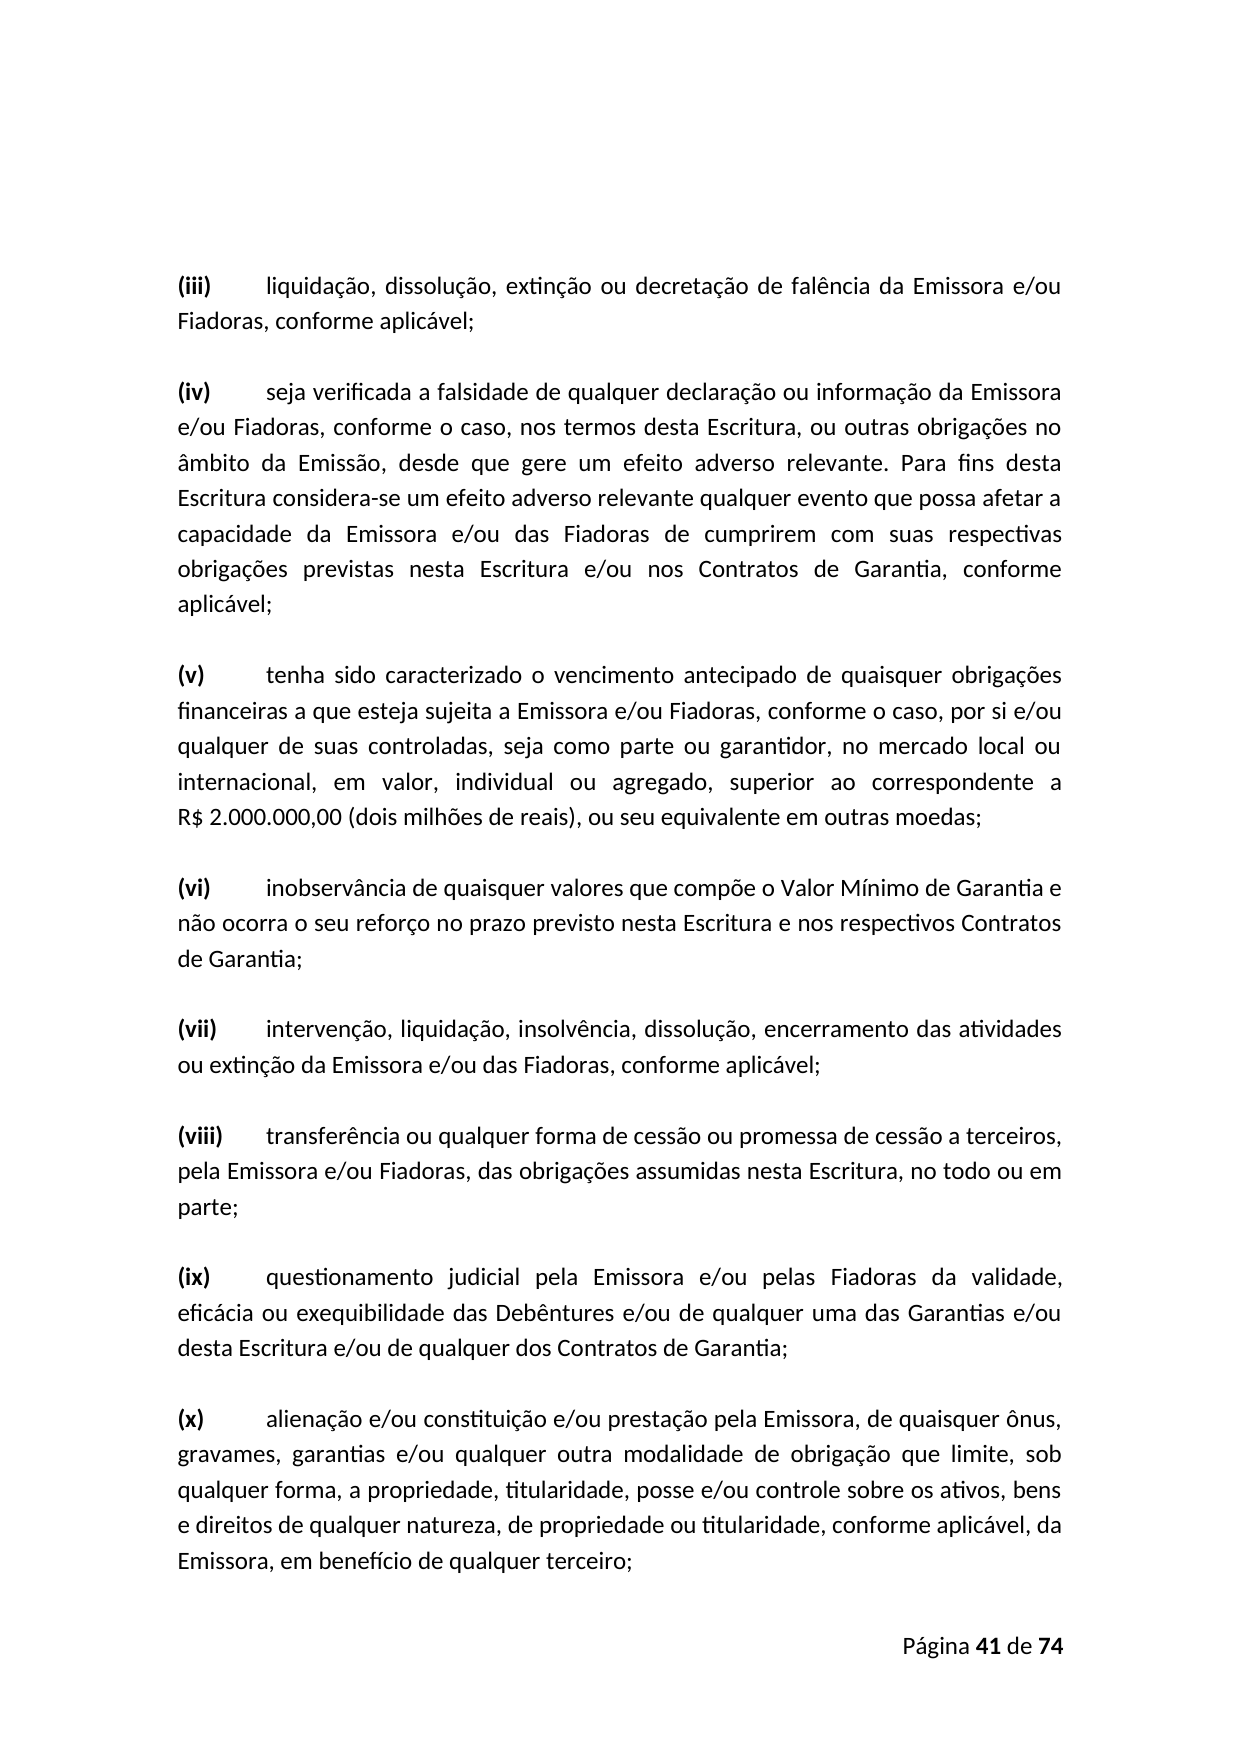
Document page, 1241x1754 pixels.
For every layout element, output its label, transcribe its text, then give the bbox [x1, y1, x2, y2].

list alienação e/ou constituição e/ou prestação pela Emissora, de quaisquer ônus, gravames, garantias e/ou qualquer outra modalidade de obrigação que limite, sob qualquer forma, a propriedade, titularidade, posse e/ou controle sobre os ativos, bens e direitos de qualquer natureza, de propriedade ou titularidade, conforme aplicável, da Emissora, em benefício de qualquer terceiro; [177, 1399, 1063, 1576]
list inobservância de quaisquer valores que compõe o Valor Mínimo de Garantia e não ocorra o seu reforço no prazo previsto nesta Escritura e nos respectivos Contratos de Garantia; [177, 868, 1063, 974]
list intervenção, liquidação, insolvência, dissolução, encerramento das atividades ou extinção da Emissora e/ou das Fiadoras, conforme aplicável; [177, 1009, 1063, 1080]
list seja verificada a falsidade de qualquer declaração ou informação da Emissora e/ou Fiadoras, conforme o caso, nos termos desta Escritura, ou outras obrigações no âmbito da Emissão, desde que gere um efeito adverso relevante. Para fins desta Escritura considera-se um efeito adverso relevante qualquer evento que possa afetar a capacidade da Emissora e/ou das Fiadoras de cumprirem com suas respectivas obrigações previstas nesta Escritura e/ou nos Contratos de Garantia, conforme aplicável; [177, 372, 1063, 620]
list tenha sido caracterizado o vencimento antecipado de quaisquer obrigações financeiras a que esteja sujeita a Emissora e/ou Fiadoras, conforme o caso, por si e/ou qualquer de suas controladas, seja como parte ou garantidor, no mercado local ou internacional, em valor, individual ou agregado, superior ao correspondente a R$ 2.000.000,00 (dois milhões de reais), ou seu equivalente em outras moedas; [177, 655, 1063, 832]
list questionamento judicial pela Emissora e/ou pelas Fiadoras da validade, eficácia ou exequibilidade das Debêntures e/ou de qualquer uma das Garantias e/ou desta Escritura e/ou de qualquer dos Contratos de Garantia; [177, 1257, 1063, 1364]
list transferência ou qualquer forma de cessão ou promessa de cessão a terceiros, pela Emissora e/ou Fiadoras, das obrigações assumidas nesta Escritura, no todo ou em parte; [177, 1116, 1063, 1222]
list liquidação, dissolução, extinção ou decretação de falência da Emissora e/ou Fiadoras, conforme aplicável; [177, 266, 1063, 337]
